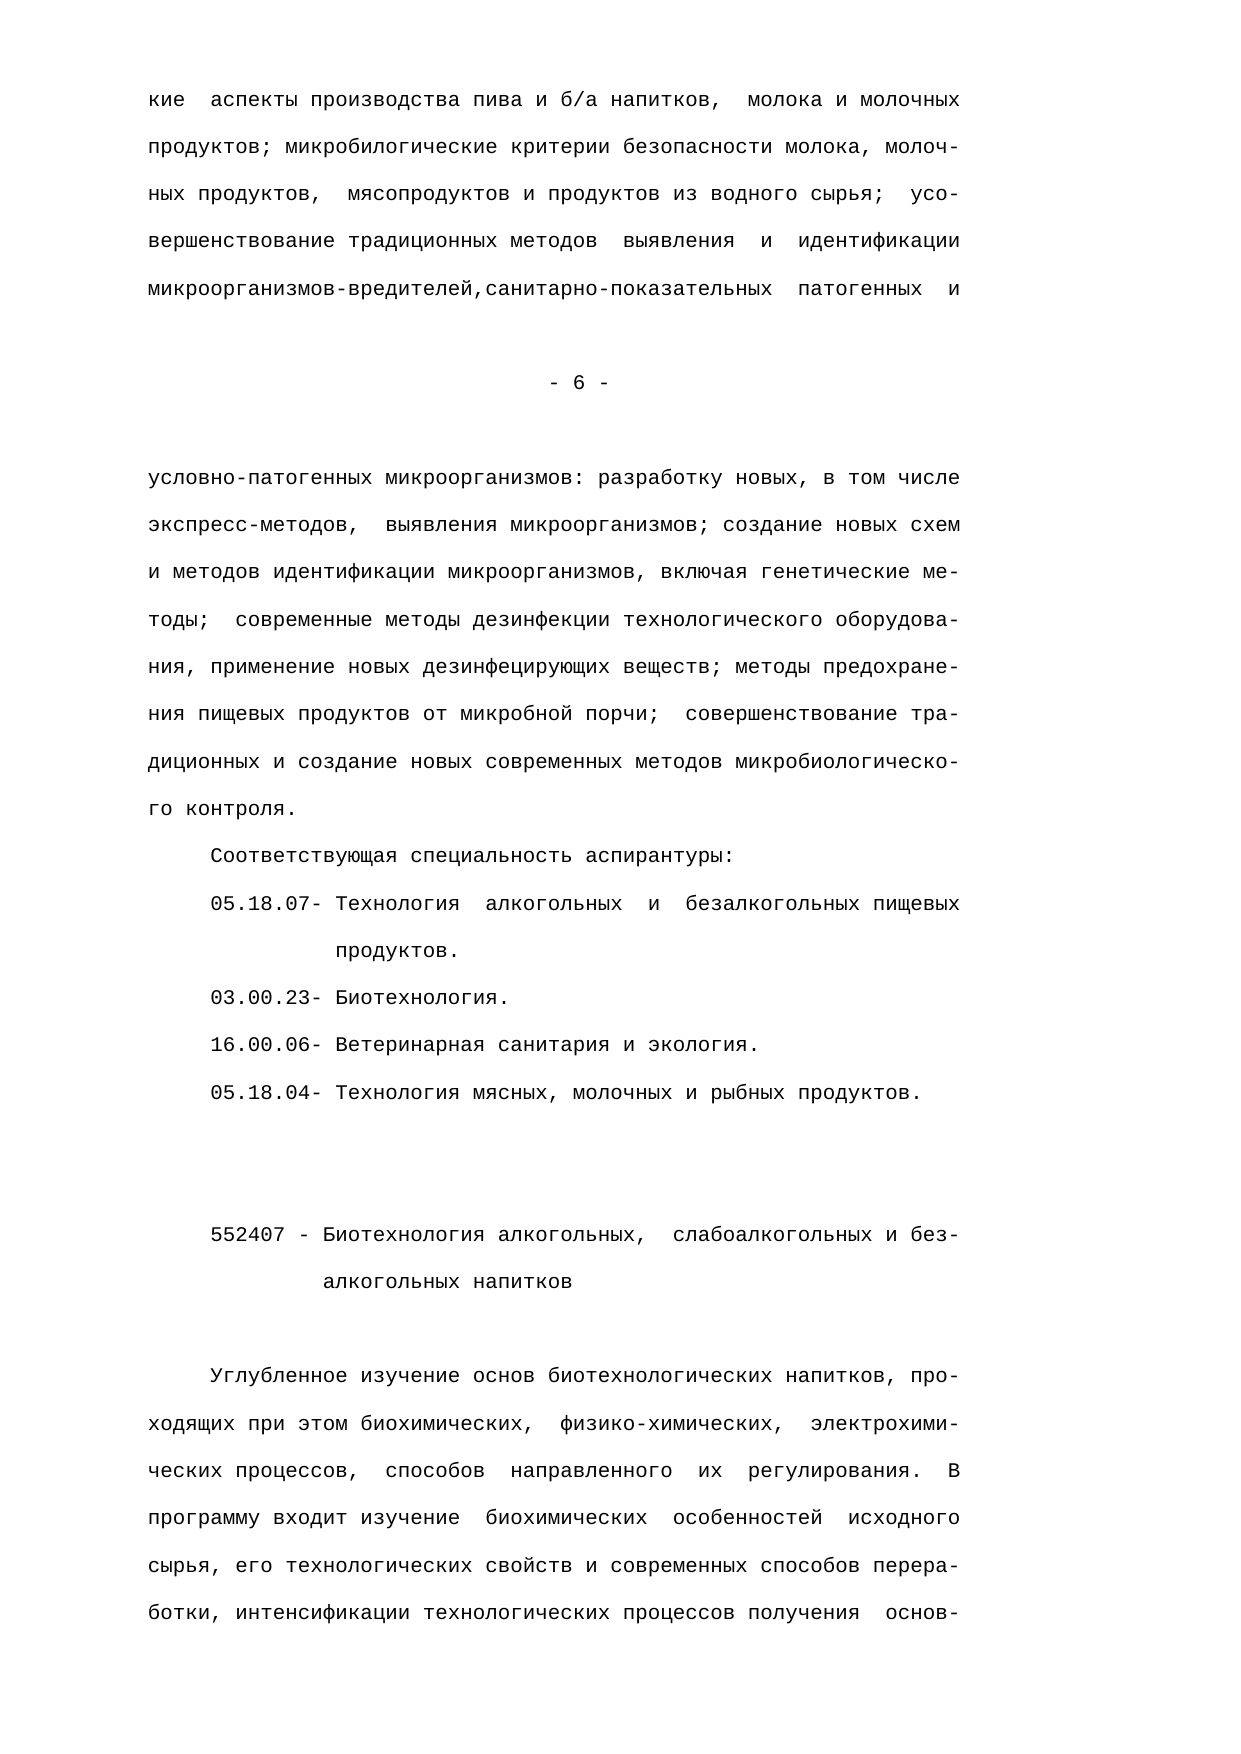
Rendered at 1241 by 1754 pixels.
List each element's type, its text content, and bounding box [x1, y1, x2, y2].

text ботки, интенсификации технологических процессов получения основ- [148, 1602, 1152, 1626]
text тоды; современные методы дезинфекции технологического оборудова- [148, 609, 1152, 632]
text условно-патогенных микроорганизмов: разработку новых, в том числе [148, 467, 1152, 491]
text вершенствование традиционных методов выявления и идентификации [148, 231, 1152, 254]
text Углубленное изучение основ биотехнологических напитков, про- [148, 1366, 1152, 1389]
text 03.00.23- Биотехнология. [148, 987, 1152, 1011]
text микроорганизмов-вредителей,санитарно-показательных патогенных и [148, 278, 1152, 301]
text сырья, его технологических свойств и современных способов перера- [148, 1555, 1152, 1578]
text ходящих при этом биохимических, физико-химических, электрохими- [148, 1413, 1152, 1436]
text ния, применение новых дезинфецирующих веществ; методы предохране- [148, 656, 1152, 680]
text кие аспекты производства пива и б/а напитков, молока и молочных [148, 89, 1152, 112]
text Соответствующая специальность аспирантуры: [148, 845, 1152, 869]
text программу входит изучение биохимических особенностей исходного [148, 1507, 1152, 1531]
text 05.18.07- Технология алкогольных и безалкогольных пищевых [148, 893, 1152, 916]
text ческих процессов, способов направленного их регулирования. В [148, 1460, 1152, 1484]
text и методов идентификации микроорганизмов, включая генетические ме- [148, 562, 1152, 585]
text 05.18.04- Технология мясных, молочных и рыбных продуктов. [148, 1082, 1152, 1105]
text экспресс-методов, выявления микроорганизмов; создание новых схем [148, 514, 1152, 538]
text диционных и создание новых современных методов микробиологическо- [148, 751, 1152, 774]
text - 6 - [148, 372, 1152, 396]
text 16.00.06- Ветеринарная санитария и экология. [148, 1034, 1152, 1058]
text алкогольных напитков [148, 1271, 1152, 1294]
text ных продуктов, мясопродуктов и продуктов из водного сырья; усо- [148, 183, 1152, 207]
text продуктов. [148, 940, 1152, 963]
text ния пищевых продуктов от микробной порчи; совершенствование тра- [148, 703, 1152, 727]
text 552407 - Биотехнология алкогольных, слабоалкогольных и без- [148, 1224, 1152, 1247]
text продуктов; микробилогические критерии безопасности молока, молоч- [148, 136, 1152, 159]
text го контроля. [148, 798, 1152, 822]
